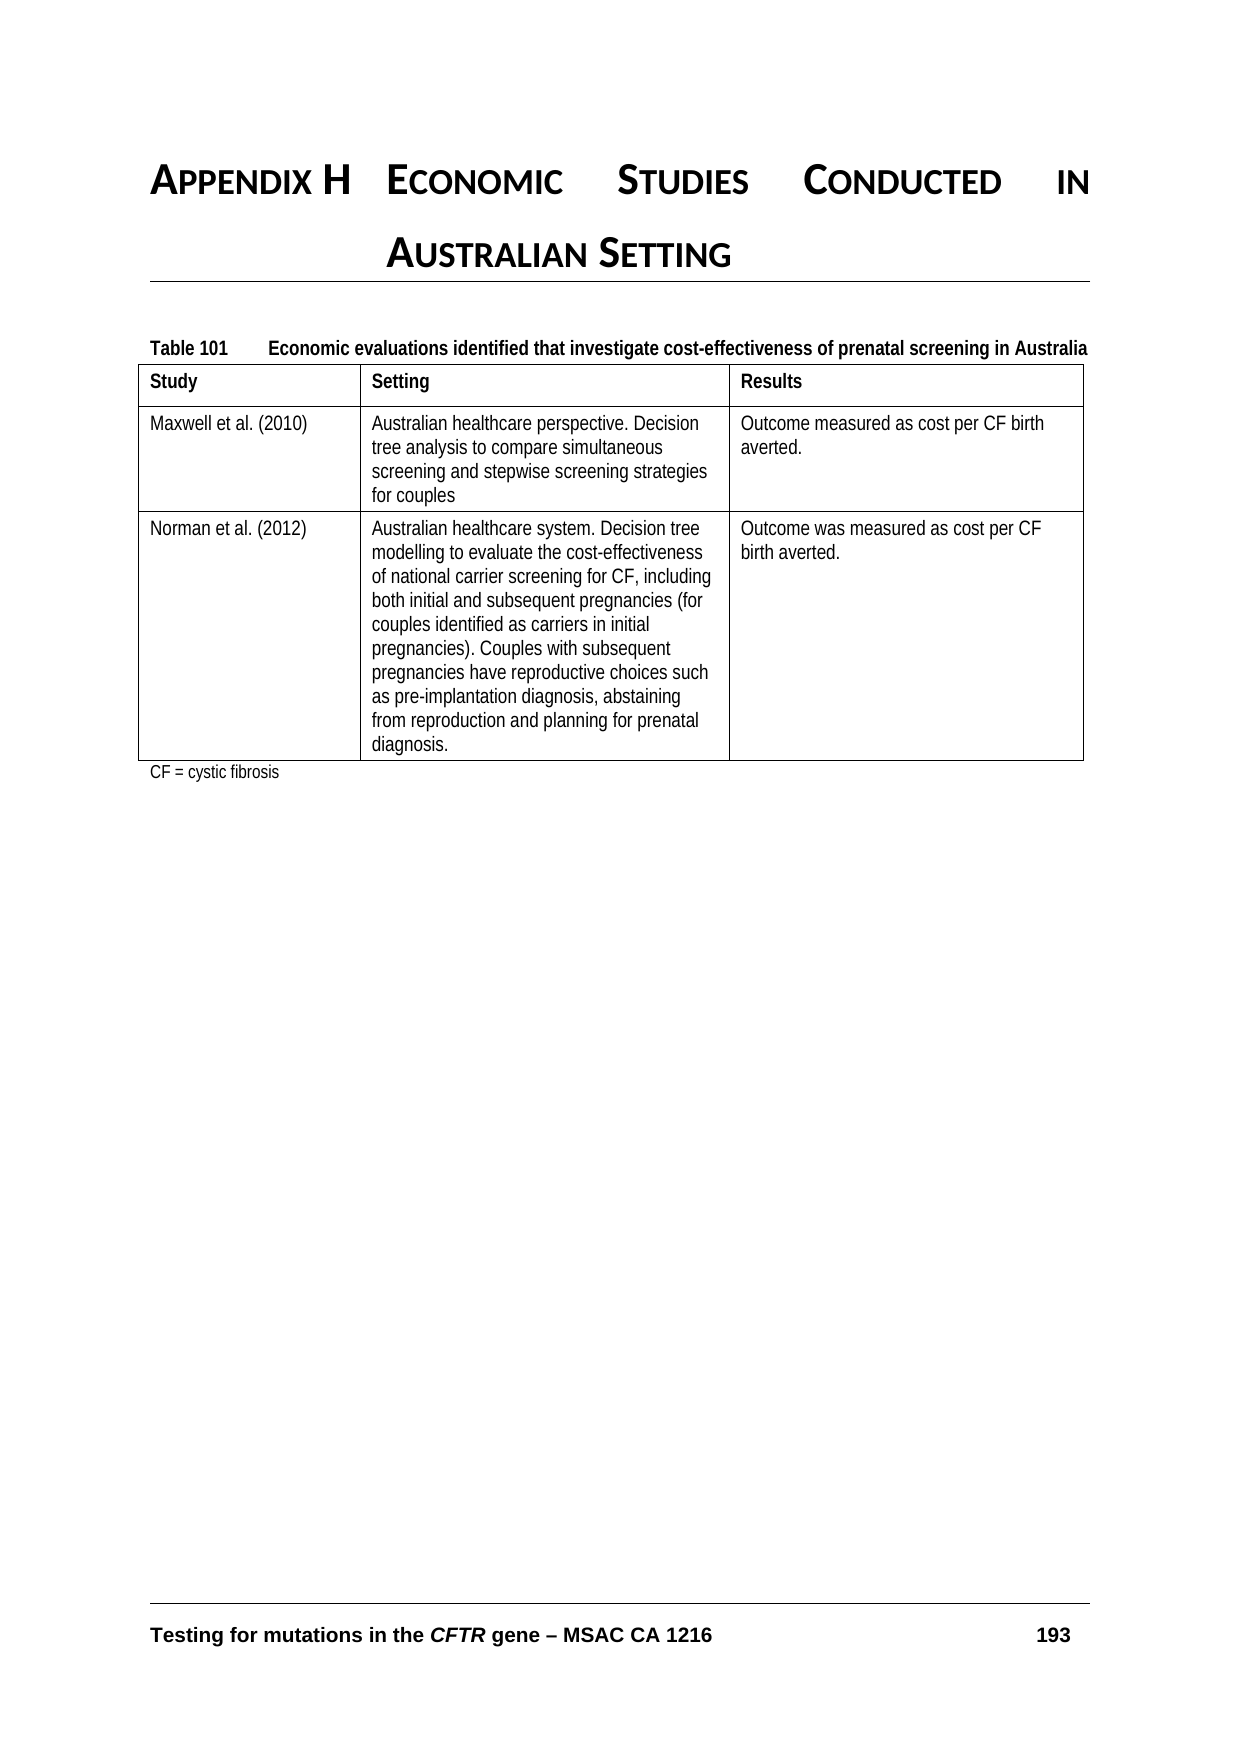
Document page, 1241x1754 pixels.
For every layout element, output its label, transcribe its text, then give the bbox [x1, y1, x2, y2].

text CF = cystic fibrosis [150, 761, 1090, 783]
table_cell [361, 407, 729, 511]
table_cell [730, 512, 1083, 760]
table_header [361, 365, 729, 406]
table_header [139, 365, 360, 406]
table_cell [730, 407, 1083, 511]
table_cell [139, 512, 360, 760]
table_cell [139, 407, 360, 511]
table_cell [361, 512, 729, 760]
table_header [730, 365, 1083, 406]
